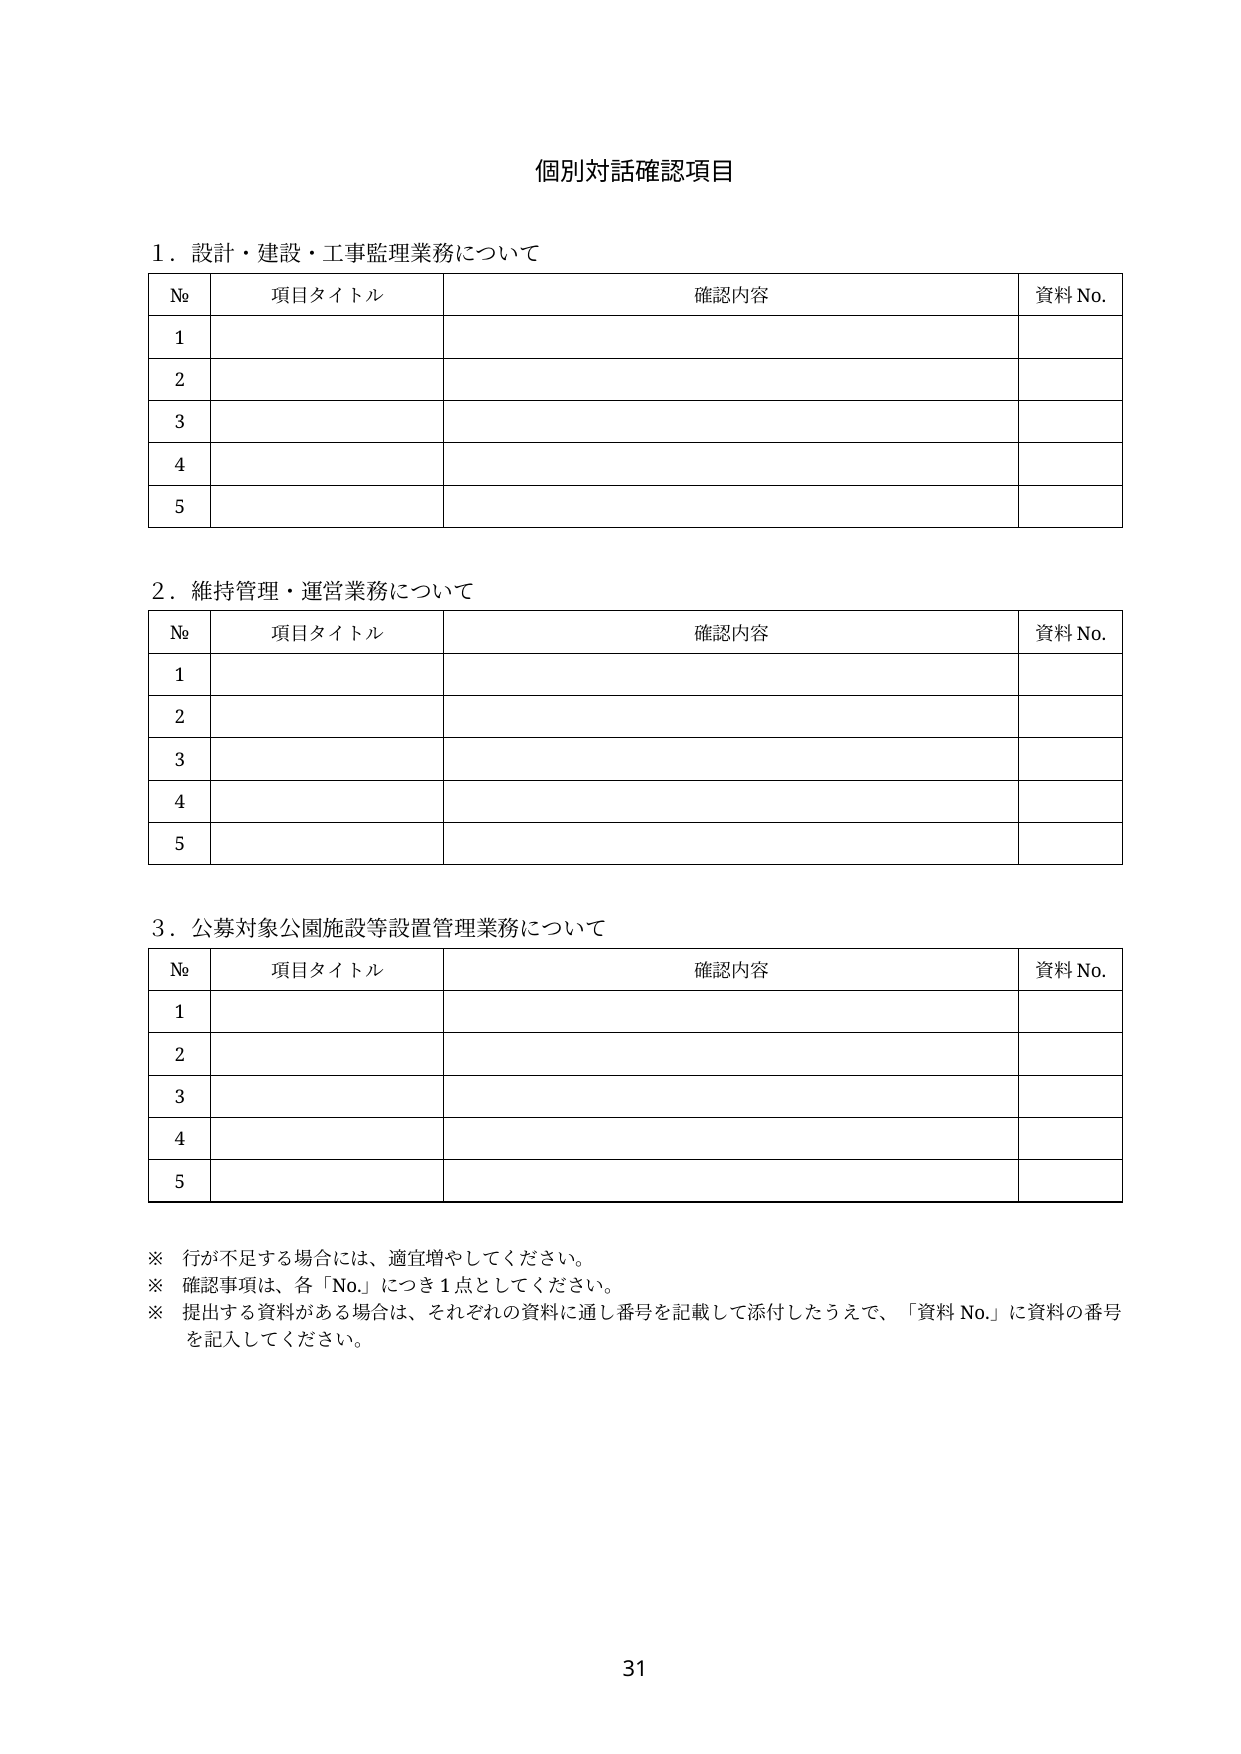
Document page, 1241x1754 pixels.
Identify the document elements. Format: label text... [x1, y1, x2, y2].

table_cell 1 [149, 316, 210, 358]
table_cell [1019, 1160, 1122, 1201]
table_cell [211, 654, 443, 695]
table_header 確認内容 [444, 274, 1018, 315]
text ３．公募対象公園施設等設置管理業務について [148, 906, 1122, 948]
table_cell [1019, 654, 1122, 695]
table_header № [149, 274, 210, 315]
table_cell [1019, 991, 1122, 1032]
table_cell [211, 486, 443, 527]
table_cell [444, 401, 1018, 442]
table_cell [211, 1118, 443, 1159]
table_cell 3 [149, 1076, 210, 1117]
table_cell [444, 443, 1018, 484]
text ※ 提出する資料がある場合は、それぞれの資料に通し番号を記載して添付したうえで、「資料No.」に資料の番号を記入してください。 [148, 1298, 1122, 1352]
table_cell 5 [149, 486, 210, 527]
table_cell [444, 654, 1018, 695]
table_cell [1019, 443, 1122, 484]
table_cell [444, 316, 1018, 358]
table_cell [211, 359, 443, 400]
table_cell [444, 1033, 1018, 1074]
table_header № [149, 949, 210, 990]
table_header 資料No. [1019, 611, 1122, 653]
table_cell [211, 1160, 443, 1201]
table_header 確認内容 [444, 949, 1018, 990]
table_cell [211, 443, 443, 484]
table_cell [444, 738, 1018, 779]
table_cell [211, 738, 443, 779]
table_cell [1019, 823, 1122, 864]
table_cell [1019, 738, 1122, 779]
table_cell [444, 1076, 1018, 1117]
table_cell [444, 359, 1018, 400]
table_header 項目タイトル [211, 611, 443, 653]
table_cell [211, 781, 443, 822]
table_cell [211, 1076, 443, 1117]
table_header 資料No. [1019, 949, 1122, 990]
table_cell [1019, 1076, 1122, 1117]
table_cell 1 [149, 991, 210, 1032]
table_cell [211, 401, 443, 442]
text １．設計・建設・工事監理業務について [148, 232, 1122, 273]
table_cell [444, 823, 1018, 864]
table_cell [444, 991, 1018, 1032]
table_cell 4 [149, 1118, 210, 1159]
table_cell [444, 696, 1018, 737]
table_cell [444, 1160, 1018, 1201]
table_header 確認内容 [444, 611, 1018, 653]
table_cell [444, 1118, 1018, 1159]
table_cell [444, 486, 1018, 527]
table_cell 3 [149, 738, 210, 779]
table_cell 2 [149, 359, 210, 400]
table_cell 1 [149, 654, 210, 695]
table_cell [1019, 696, 1122, 737]
table_cell [1019, 781, 1122, 822]
table_header 資料No. [1019, 274, 1122, 315]
table_cell 2 [149, 1033, 210, 1074]
table_cell [211, 316, 443, 358]
table_cell [211, 991, 443, 1032]
text ２．維持管理・運営業務について [148, 569, 1122, 610]
table_cell [1019, 316, 1122, 358]
table_cell 4 [149, 781, 210, 822]
table_cell 5 [149, 823, 210, 864]
table_cell [1019, 1033, 1122, 1074]
text ※ 行が不足する場合には、適宜増やしてください。 [148, 1244, 1122, 1271]
table_cell [211, 1033, 443, 1074]
table_cell [1019, 359, 1122, 400]
table_cell 2 [149, 696, 210, 737]
table_cell 4 [149, 443, 210, 484]
table_header 項目タイトル [211, 949, 443, 990]
table_cell [1019, 1118, 1122, 1159]
text 個別対話確認項目 [148, 149, 1122, 191]
table_cell [211, 696, 443, 737]
text ※ 確認事項は、各「No.」につき1点としてください。 [148, 1271, 1122, 1298]
table_cell 3 [149, 401, 210, 442]
table_header 項目タイトル [211, 274, 443, 315]
table_cell 5 [149, 1160, 210, 1201]
table_cell [211, 823, 443, 864]
table_cell [444, 781, 1018, 822]
table_cell [1019, 486, 1122, 527]
table_header № [149, 611, 210, 653]
table_cell [1019, 401, 1122, 442]
